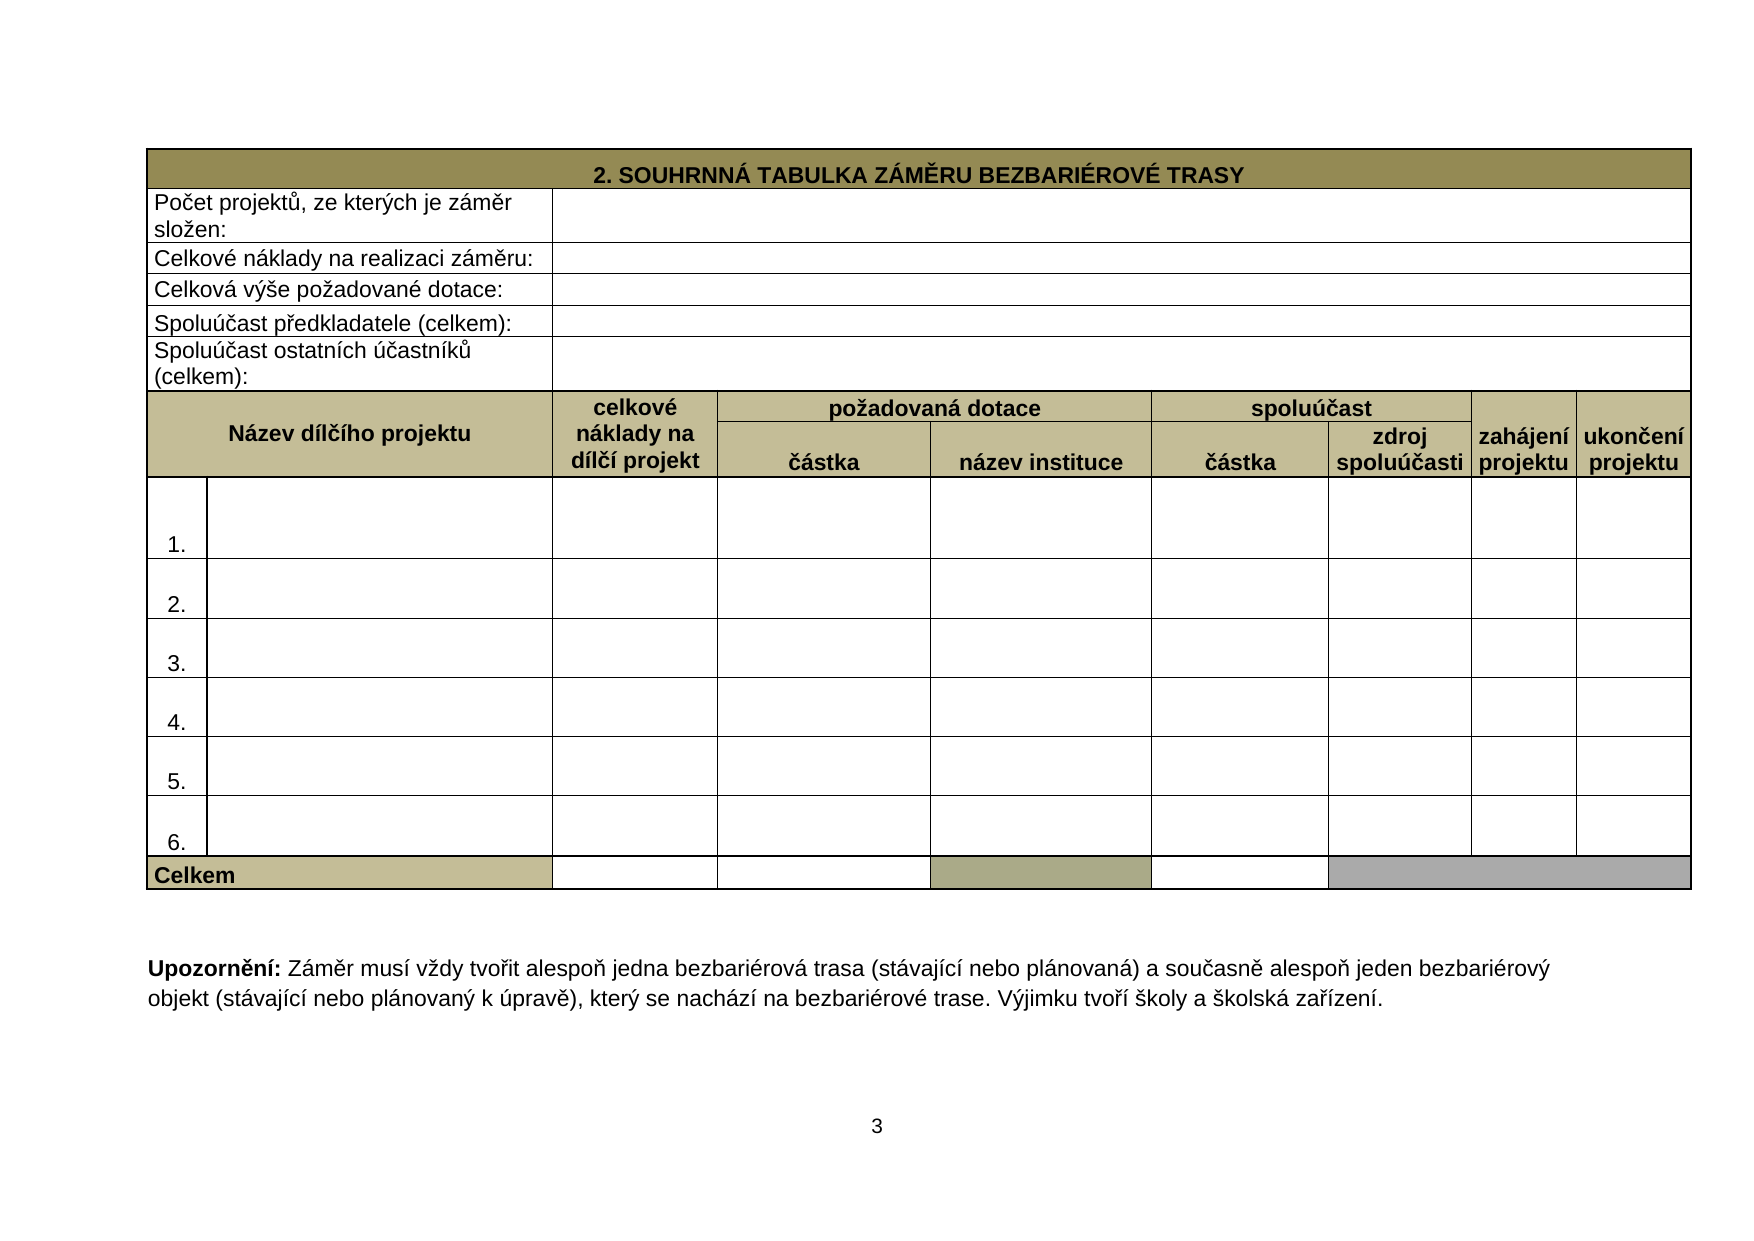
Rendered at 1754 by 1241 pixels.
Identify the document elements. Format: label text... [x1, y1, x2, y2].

table_cell Spoluúčast předkladatele (celkem): [148, 306, 552, 336]
table_cell Počet projektů, ze kterých je záměr složen: [148, 189, 552, 242]
table_cell [553, 559, 717, 618]
table_cell [1472, 796, 1576, 855]
table_cell [1152, 737, 1328, 795]
table_cell [1472, 737, 1576, 795]
table_cell [553, 619, 717, 677]
table_cell 3. [148, 619, 206, 677]
table_cell [208, 678, 552, 736]
table_cell [1577, 478, 1690, 558]
table_cell [931, 737, 1151, 795]
table_cell [931, 678, 1151, 736]
table_cell [1152, 619, 1328, 677]
table_cell 5. [148, 737, 206, 795]
table_header 2. SOUHRNNÁ TABULKA ZÁMĚRU BEZBARIÉROVÉ TRASY [148, 150, 1690, 188]
table_cell [1152, 559, 1328, 618]
table_cell [208, 737, 552, 795]
table_cell [931, 478, 1151, 558]
table_cell [718, 737, 930, 795]
table_cell [931, 796, 1151, 855]
table_cell [1472, 678, 1576, 736]
table_cell 1. [148, 478, 206, 558]
table_cell [1152, 478, 1328, 558]
table_cell [553, 274, 1690, 304]
table_cell [1472, 478, 1576, 558]
table_cell zdroj spoluúčasti [1329, 422, 1471, 476]
table_cell [553, 857, 717, 888]
table_cell [931, 559, 1151, 618]
table_cell ukončení projektu [1577, 392, 1690, 476]
table_cell [1577, 678, 1690, 736]
table_cell [931, 619, 1151, 677]
table_cell [553, 737, 717, 795]
table_cell 2. [148, 559, 206, 618]
table_cell částka [718, 422, 930, 476]
table_cell [208, 796, 552, 855]
table_cell [553, 189, 1690, 242]
table_cell [1152, 678, 1328, 736]
table_cell [208, 559, 552, 618]
table_cell [553, 337, 1690, 389]
table_cell požadovaná dotace [718, 392, 1151, 421]
table_cell Celkem [148, 857, 552, 888]
table_cell [718, 619, 930, 677]
table_cell [553, 306, 1690, 336]
table_cell [553, 478, 717, 558]
table_cell [1152, 857, 1328, 888]
table_cell [1577, 559, 1690, 618]
table_cell [718, 796, 930, 855]
table_cell [1577, 796, 1690, 855]
table_cell [208, 619, 552, 677]
table_cell [1472, 559, 1576, 618]
table_cell Název dílčího projektu [148, 392, 552, 476]
table_cell název instituce [931, 422, 1151, 476]
table_cell [208, 478, 552, 558]
table_cell [1577, 619, 1690, 677]
table_cell Celkové náklady na realizaci záměru: [148, 243, 552, 273]
table_cell zahájení projektu [1472, 392, 1576, 476]
table_cell 4. [148, 678, 206, 736]
text Upozornění: Záměr musí vždy tvořit alespoň jedna bezbariérová trasa (stávající nebo plánovaná) a současně alespoň jeden bezbariérový objekt (stávající nebo plánovaný k úpravě), který se nachází na bezbariérové trase. Výjimku tvoří školy a školská zařízení. [148, 955, 1606, 1012]
table_cell [1329, 619, 1471, 677]
table_cell [1329, 796, 1471, 855]
table_cell [1329, 559, 1471, 618]
table_cell [718, 559, 930, 618]
table_cell [1329, 857, 1690, 888]
table_cell [1472, 619, 1576, 677]
table_cell [1577, 737, 1690, 795]
table_cell [1329, 737, 1471, 795]
table_cell 6. [148, 796, 206, 855]
table_cell [553, 796, 717, 855]
table_cell částka [1152, 422, 1328, 476]
table_cell [718, 857, 930, 888]
table_cell Celková výše požadované dotace: [148, 274, 552, 304]
table_cell celkové náklady na dílčí projekt [553, 392, 717, 476]
table_cell Spoluúčast ostatních účastníků (celkem): [148, 337, 552, 389]
table_cell [718, 678, 930, 736]
table_cell [553, 243, 1690, 273]
table_cell [718, 478, 930, 558]
table_cell spoluúčast [1152, 392, 1471, 421]
table_cell [553, 678, 717, 736]
table_cell [931, 857, 1151, 888]
table_cell [1329, 678, 1471, 736]
table_cell [1329, 478, 1471, 558]
table_cell [1152, 796, 1328, 855]
